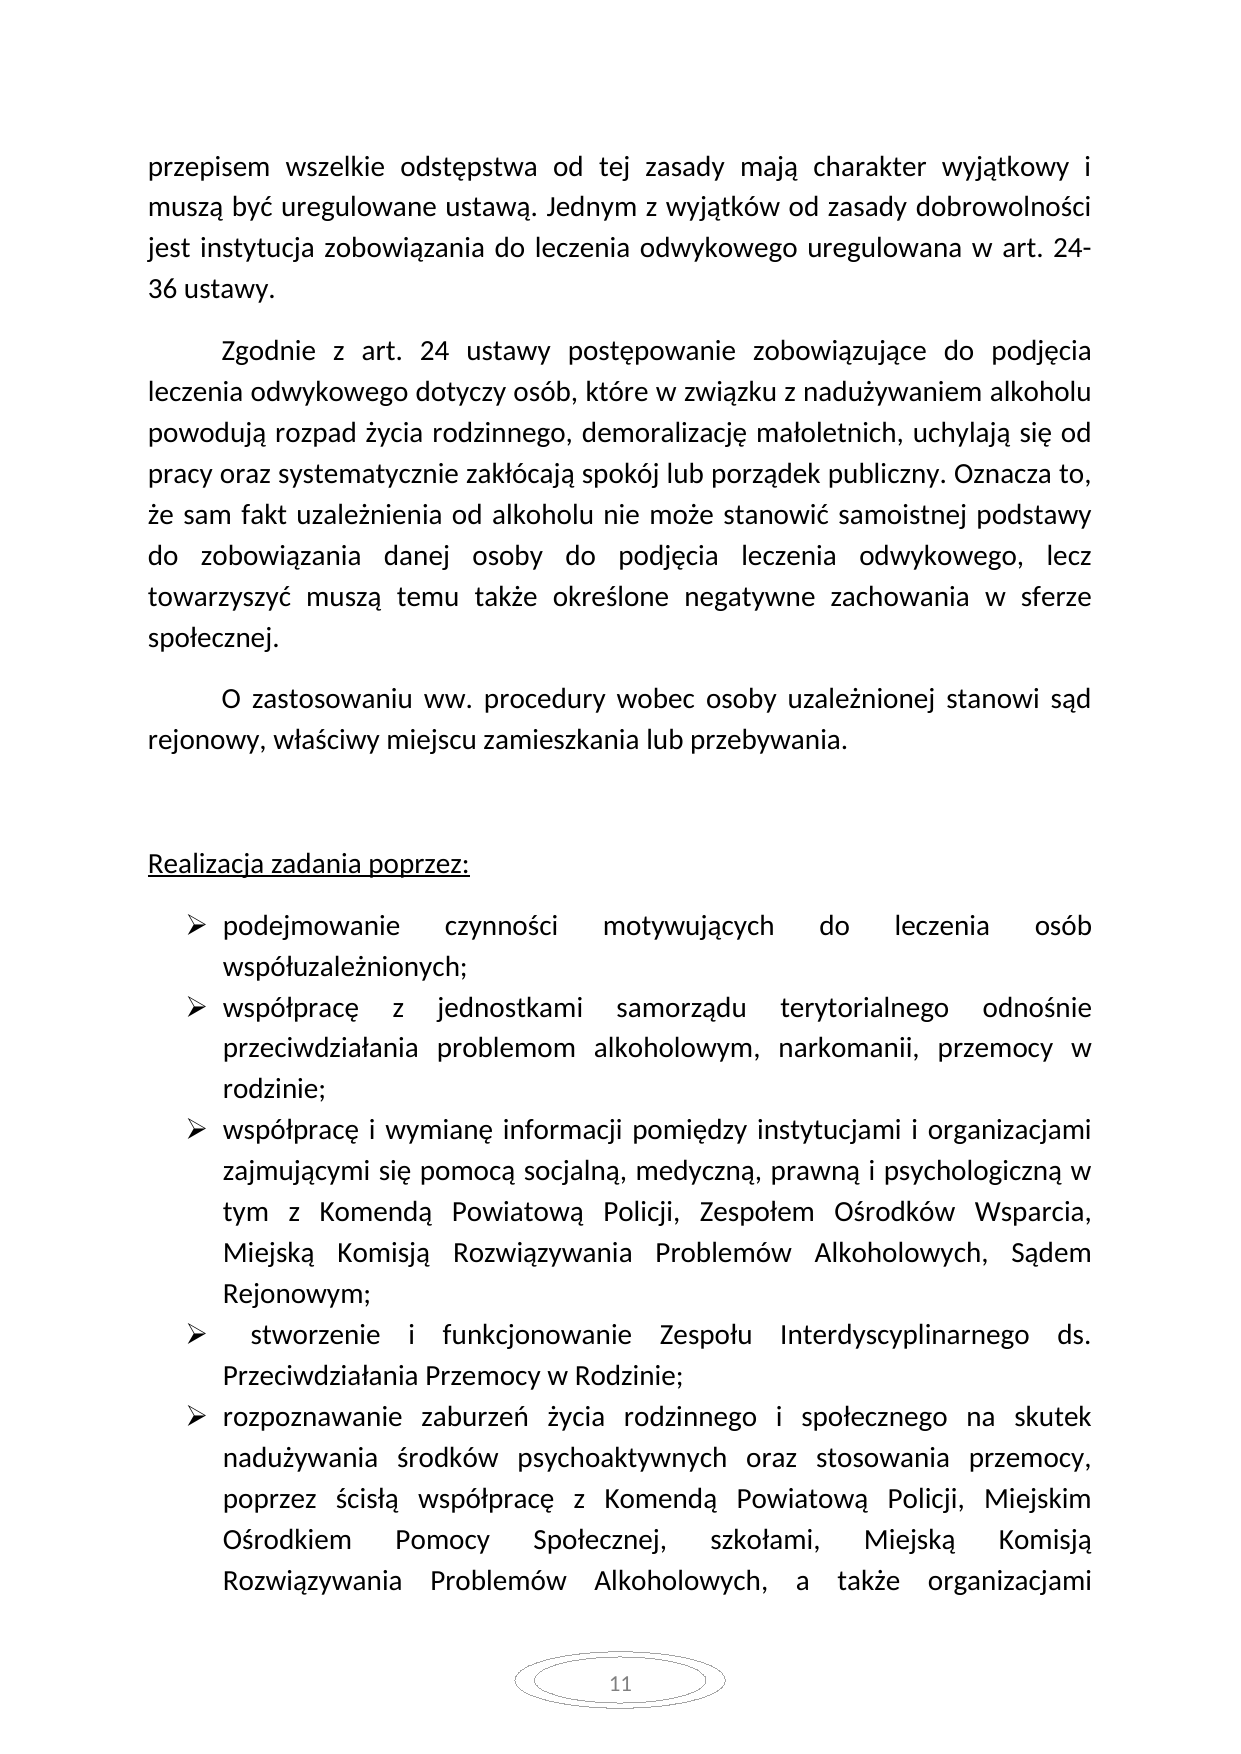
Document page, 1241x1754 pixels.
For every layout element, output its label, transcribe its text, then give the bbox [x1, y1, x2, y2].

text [148, 148, 1093, 306]
list współpracę z jednostkami samorządu terytorialnego odnośnie przeciwdziałania problemom alkoholowym, narkomanii, przemocy w rodzinie; [185, 989, 1093, 1106]
list podejmowanie czynności motywujących do leczenia osób współuzależnionych; [185, 907, 1093, 983]
text Realizacja zadania poprzez: [148, 845, 1093, 881]
list stworzenie i funkcjonowanie Zespołu Interdyscyplinarnego ds. Przeciwdziałania Przemocy w Rodzinie; [185, 1316, 1093, 1393]
text Zgodnie z art. 24 ustawy postępowanie zobowiązujące do podjęcia leczenia odwykowego dotyczy osób, które w związku z nadużywaniem alkoholu powodują rozpad życia rodzinnego, demoralizację małoletnich, uchylają się od pracy oraz systematycznie zakłócają spokój lub porządek publiczny. Oznacza to, że sam fakt uzależnienia od alkoholu nie może stanowić samoistnej podstawy do zobowiązania danej osoby do podjęcia leczenia odwykowego, lecz towarzyszyć muszą temu także określone negatywne zachowania w sferze społecznej. [148, 332, 1093, 654]
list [185, 1398, 1093, 1597]
list współpracę i wymianę informacji pomiędzy instytucjami i organizacjami zajmującymi się pomocą socjalną, medyczną, prawną i psychologiczną w tym z Komendą Powiatową Policji, Zespołem Ośrodków Wsparcia, Miejską Komisją Rozwiązywania Problemów Alkoholowych, Sądem Rejonowym; [185, 1111, 1093, 1311]
text O zastosowaniu ww. procedury wobec osoby uzależnionej stanowi sąd rejonowy, właściwy miejscu zamieszkania lub przebywania. [148, 681, 1093, 757]
